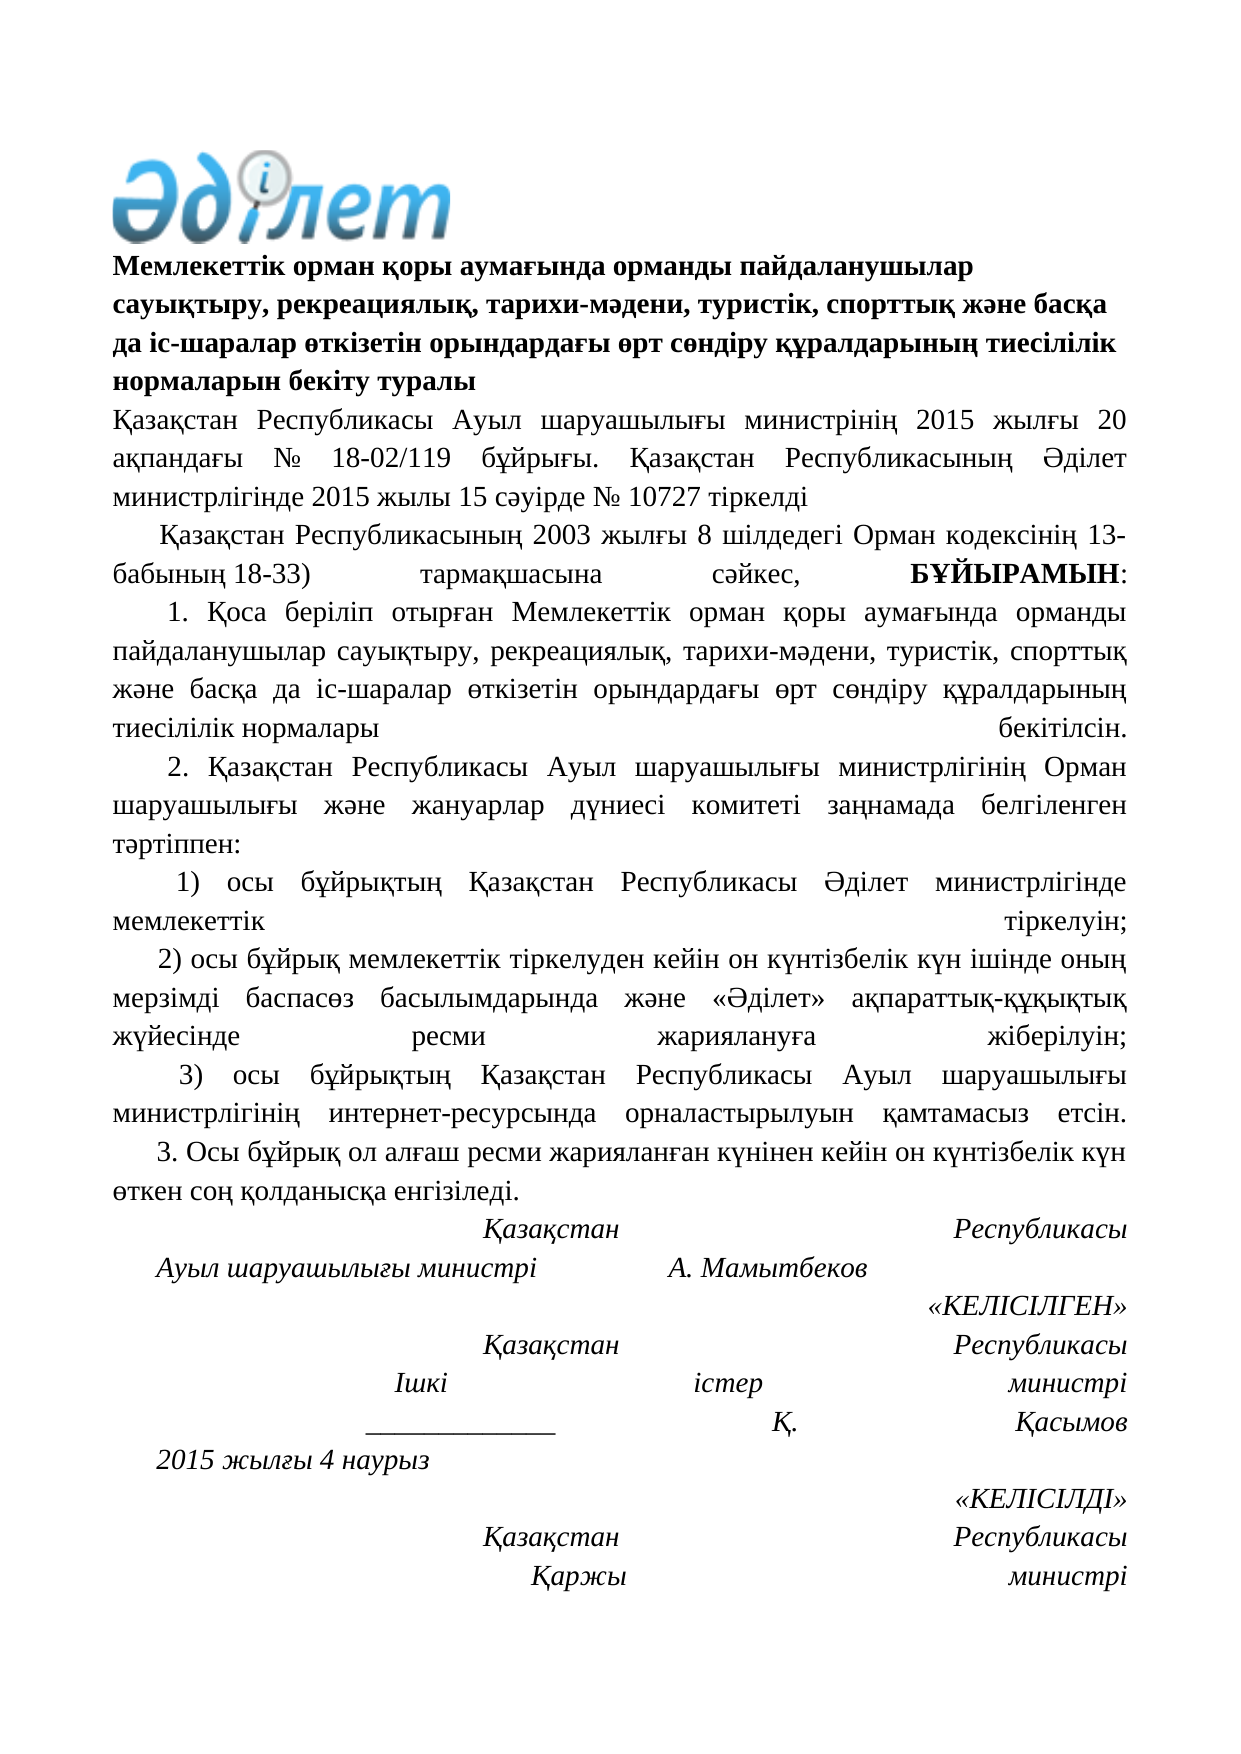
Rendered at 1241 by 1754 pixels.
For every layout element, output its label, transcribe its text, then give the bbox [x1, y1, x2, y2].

text Мемлекеттік орман қоры аумағында орманды пайдаланушылар сауықтыру, рекреациялық, тарихи-мәдени, туристік, спорттық және басқа да іс-шаралар өткізетін орындардағы өрт сөндіру құралдарының тиесілілік нормаларын бекіту туралы [112, 248, 1128, 397]
picture [112, 150, 451, 244]
text Қазақстан Республикасы Ауыл шаруашылығы министрінің 2015 жылғы 20 ақпандағы № 18-02/119 бұйрығы. Қазақстан Республикасының Әділет министрлігінде 2015 жылы 15 сәуірде № 10727 тіркелді [112, 402, 1128, 512]
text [112, 1481, 1128, 1592]
text «КЕЛІСІЛГЕН» Қазақстан Республикасы Ішкі істер министрі _____________ Қ. Қасымов 2015 жылғы 4 наурыз [112, 1288, 1128, 1476]
text Қазақстан Республикасының 2003 жылғы 8 шiлдедегі Орман кодексiнің 13-бабының 18-33) тармақшасына сәйкес, БҰЙЫРАМЫН: 1. Қоса беріліп отырған Мемлекеттік орман қоры аумағында орманды пайдаланушылар сауықтыру, рекреациялық, тарихи-мәдени, туристік, спорттық және басқа да іс-шаралар өткізетін орындардағы өрт сөндіру құралдарының тиесілілік нормалары бекітілсін. 2. Қазақстан Республикасы Ауыл шаруашылығы министрлігінің Орман шаруашылығы және жануарлар дүниесі комитеті заңнамада белгіленген тәртіппен: 1) осы бұйрықтың Қазақстан Республикасы Әділет министрлігінде мемлекеттік тіркелуін; 2) осы бұйрық мемлекеттік тіркелуден кейін он күнтізбелік күн ішінде оның мерзімді баспасөз басылымдарында және «Әділет» ақпараттық-құқықтық жүйесінде ресми жариялануға жіберілуін; 3) осы бұйрықтың Қазақстан Республикасы Ауыл шаруашылығы министрлігінің интернет-ресурсында орналастырылуын қамтамасыз етсін. 3. Осы бұйрық ол алғаш ресми жарияланған күнінен кейін он күнтізбелік күн өткен соң қолданысқа енгізіледі. [112, 517, 1128, 1206]
text Қазақстан Республикасы Ауыл шаруашылығы министрі А. Мамытбеков [112, 1211, 1128, 1283]
